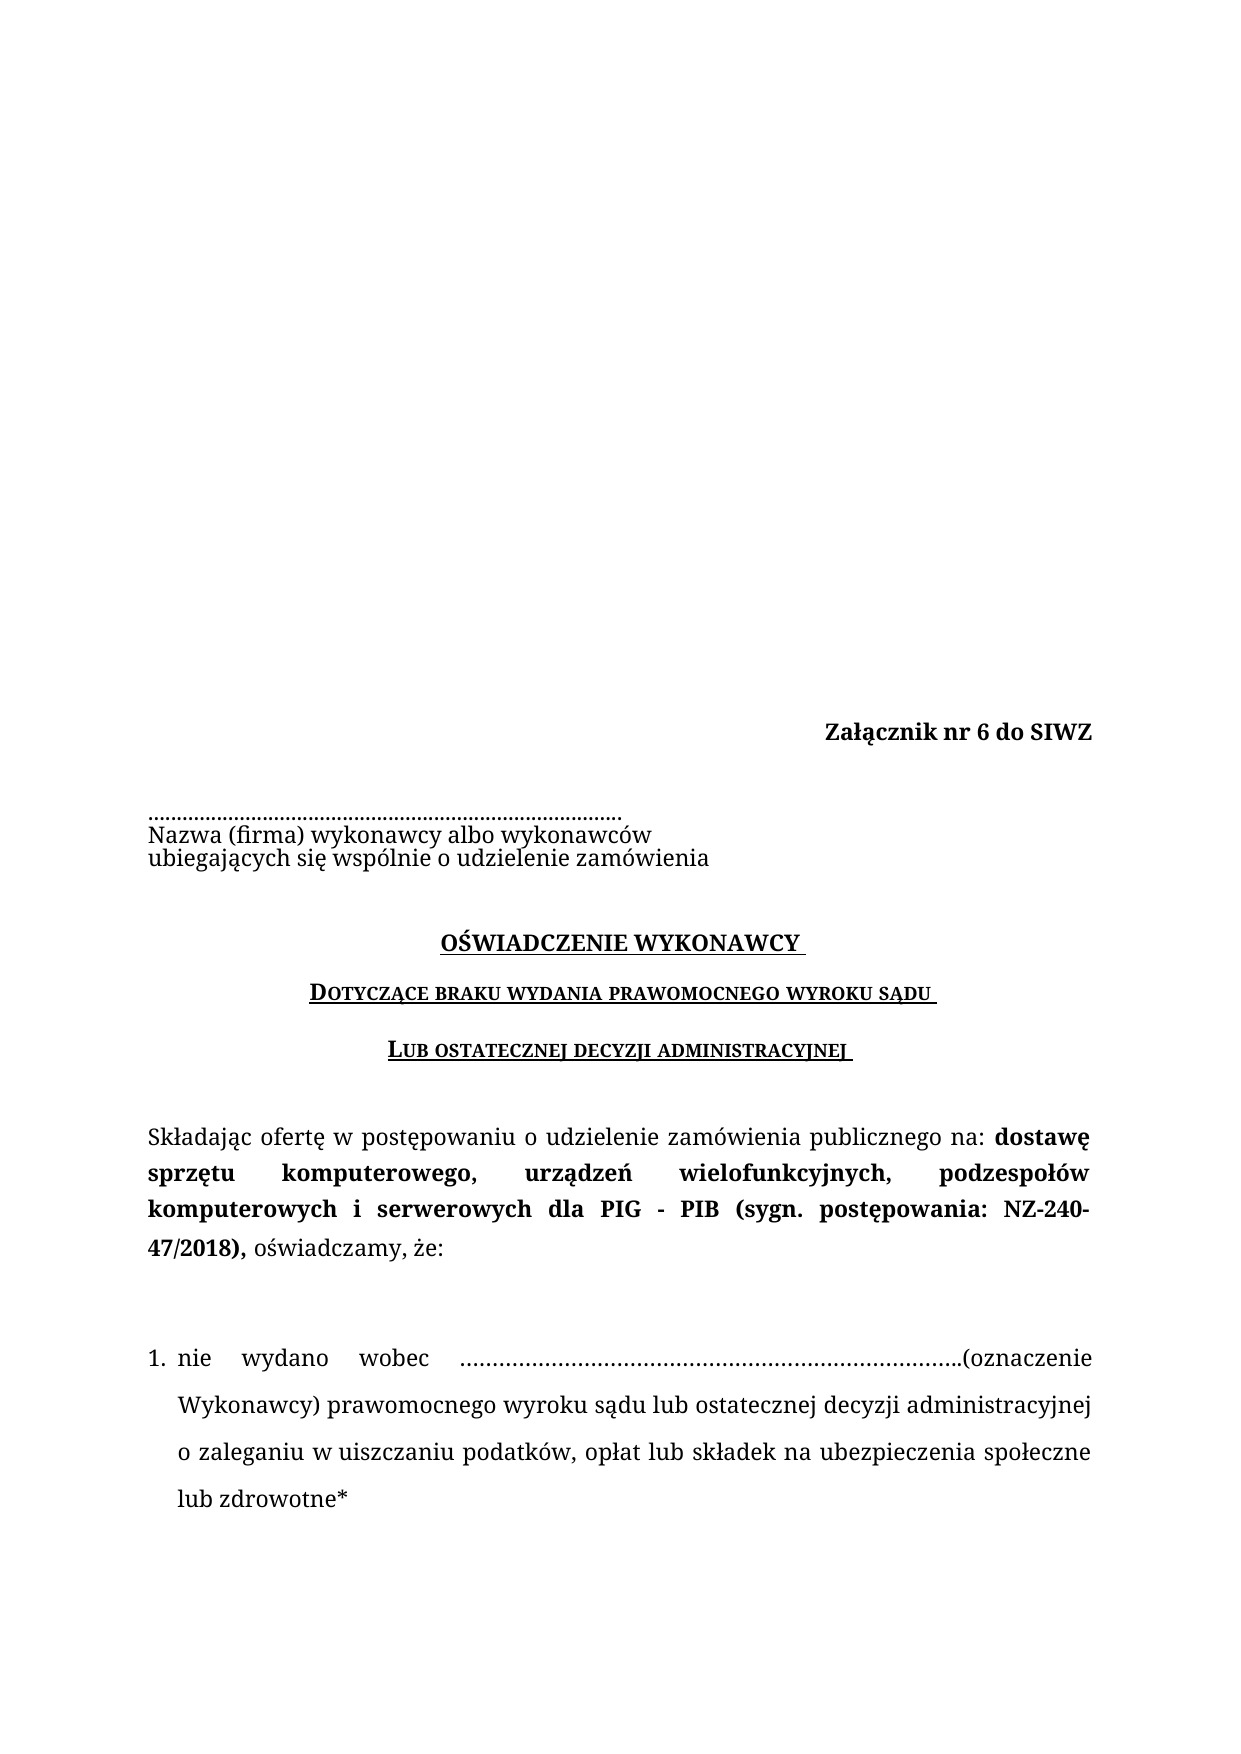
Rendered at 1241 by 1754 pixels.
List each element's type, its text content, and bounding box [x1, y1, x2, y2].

text Lub ostatecznej decyzji administracyjnej [148, 1032, 1093, 1096]
text Nazwa (firma) wykonawcy albo wykonawców [148, 825, 1093, 848]
text Składając ofertę w postępowaniu o udzielenie zamówienia publicznego na: dostawę sprzętu komputerowego, urządzeń wielofunkcyjnych, podzespołów komputerowych i serwerowych dla PIG - PIB (sygn. postępowania: NZ-240-47/2018), oświadczamy, że: [148, 1121, 1090, 1263]
text Dotyczące braku wydania prawomocnego wyroku sądu [148, 976, 1093, 1007]
text Załącznik nr 6 do SIWZ [148, 716, 1093, 748]
text ubiegających się wspólnie o udzielenie zamówienia [148, 848, 1093, 871]
list nie wydano wobec …………………………………………………………………..(oznaczenie Wykonawcy) prawomocnego wyroku sądu lub ostatecznej decyzji administracyjnej o zaleganiu w uiszczaniu podatków, opłat lub składek na ubezpieczenia społeczne lub zdrowotne* [148, 1342, 1093, 1514]
text ................................................................................... [148, 802, 1093, 825]
text OŚWIADCZENIE WYKONAWCY [148, 927, 1093, 958]
